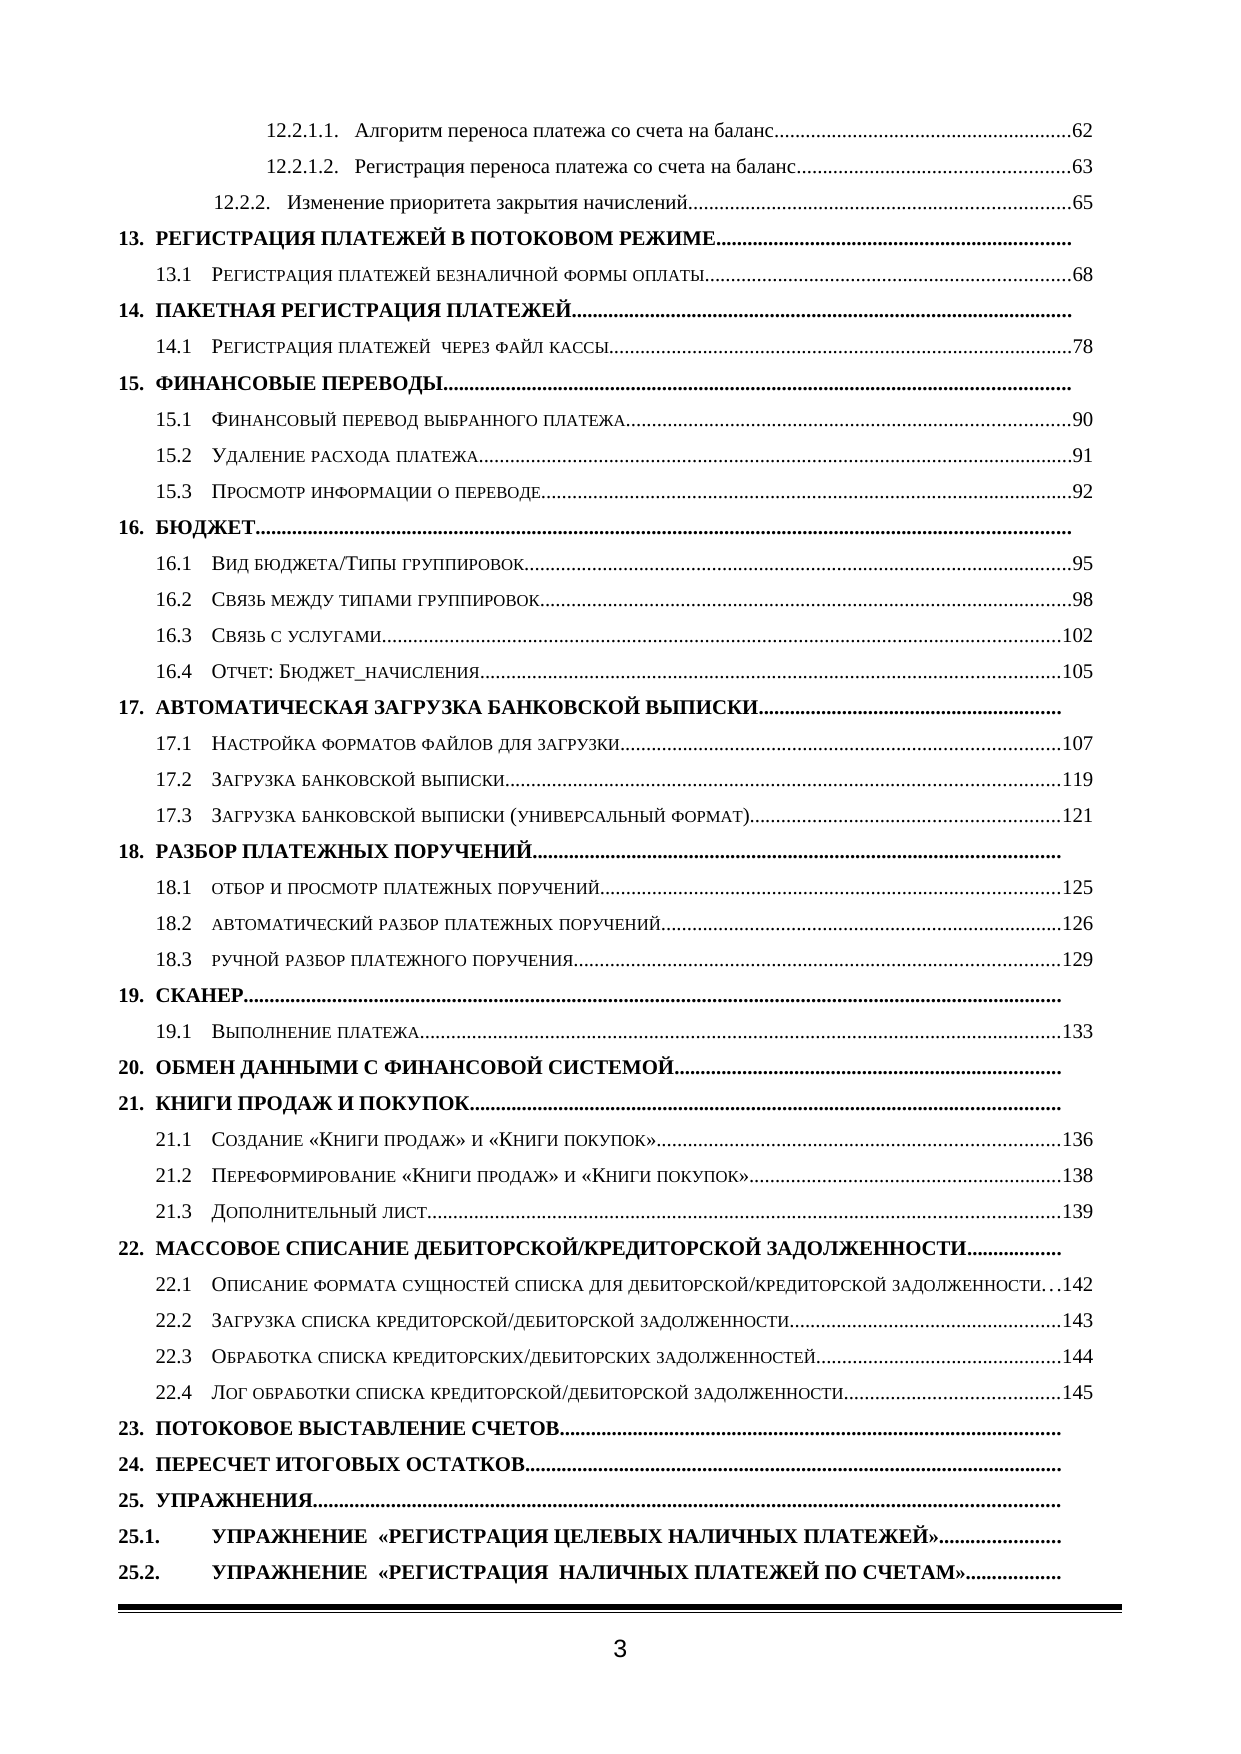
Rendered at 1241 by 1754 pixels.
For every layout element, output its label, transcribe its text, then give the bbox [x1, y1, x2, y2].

text 23. Потоковое выставление счетов 147 [118, 1416, 1048, 1440]
text 17.2 Загрузка банковской выписки 119 [155, 767, 1080, 791]
text 19.1 Выполнение платежа 133 [155, 1019, 1080, 1043]
text 12.2.2. Изменение приоритета закрытия начислений 65 [213, 190, 1080, 214]
text 25.2. Упражнение «Регистрация наличных платежей по счетам» 156 [118, 1560, 1048, 1584]
text 25. Упражнения 155 [118, 1488, 1048, 1512]
text 22. Массовое списание дебиторской/кредиторской задолженности 140 [118, 1235, 1048, 1259]
text 14. Пакетная регистрация платежей 78 [118, 298, 1048, 322]
text 15.1 Финансовый перевод выбранного платежа 90 [155, 406, 1080, 431]
text 16. Бюджет 95 [118, 514, 1048, 539]
text 16.1 Вид бюджета/Типы группировок 95 [155, 551, 1080, 575]
text 16.2 Связь между типами группировок 98 [155, 587, 1080, 611]
text 13.1 Регистрация платежей безналичной формы оплаты 68 [155, 262, 1080, 286]
text 19. Сканер 132 [118, 983, 1048, 1007]
text 24. Пересчет итоговых остатков 153 [118, 1452, 1048, 1476]
text 21. Книги продаж и покупок 135 [118, 1091, 1048, 1115]
text 20. Обмен данными с финансовой системой 135 [118, 1055, 1048, 1079]
text 18.2 автоматический разбор платежных поручений 126 [155, 911, 1080, 935]
text 22.3 Обработка списка кредиторских/дебиторских задолженностей 144 [155, 1343, 1080, 1368]
text 18.3 ручной разбор платежного поручения 129 [155, 947, 1080, 971]
text 18. Разбор платежных поручений 123 [118, 839, 1048, 863]
text 22.4 Лог обработки списка кредиторской/дебиторской задолженности 145 [155, 1379, 1080, 1404]
text 21.1 Создание «Книги продаж» и «Книги покупок». 136 [155, 1127, 1080, 1151]
text 13. Регистрация платежей в потоковом режиме 68 [118, 226, 1048, 250]
text 17.3 Загрузка банковской выписки (универсальный формат) 121 [155, 803, 1080, 827]
text 22.2 Загрузка списка кредиторской/дебиторской задолженности 143 [155, 1307, 1080, 1332]
text 17.1 Настройка форматов файлов для загрузки 107 [155, 731, 1080, 755]
text 25.1. Упражнение «Регистрация целевых наличных платежей» 155 [118, 1524, 1048, 1548]
text 16.3 Связь с услугами 102 [155, 623, 1080, 647]
text 18.1 отбор и просмотр платежных поручений 125 [155, 875, 1080, 899]
text 14.1 Регистрация платежей через файл кассы 78 [155, 334, 1080, 358]
text 15. Финансовые переводы 87 [118, 370, 1048, 394]
text 12.2.1.2. Регистрация переноса платежа со счета на баланс 63 [266, 154, 1122, 178]
text 12.2.1.1. Алгоритм переноса платежа со счета на баланс 62 [266, 118, 1122, 142]
text 16.4 Отчет: Бюджет_начисления 105 [155, 659, 1080, 683]
text 17. Автоматическая загрузка банковской выписки 107 [118, 695, 1048, 719]
text 22.1 Описание формата сущностей списка для дебиторской/кредиторской задолженности 142 [155, 1271, 1080, 1296]
text 21.2 Переформирование «Книги продаж» и «Книги покупок». 138 [155, 1163, 1080, 1187]
text 15.3 Просмотр информации о переводе 92 [155, 478, 1080, 503]
text 15.2 Удаление расхода платежа 91 [155, 442, 1080, 467]
text 21.3 Дополнительный лист 139 [155, 1199, 1080, 1223]
